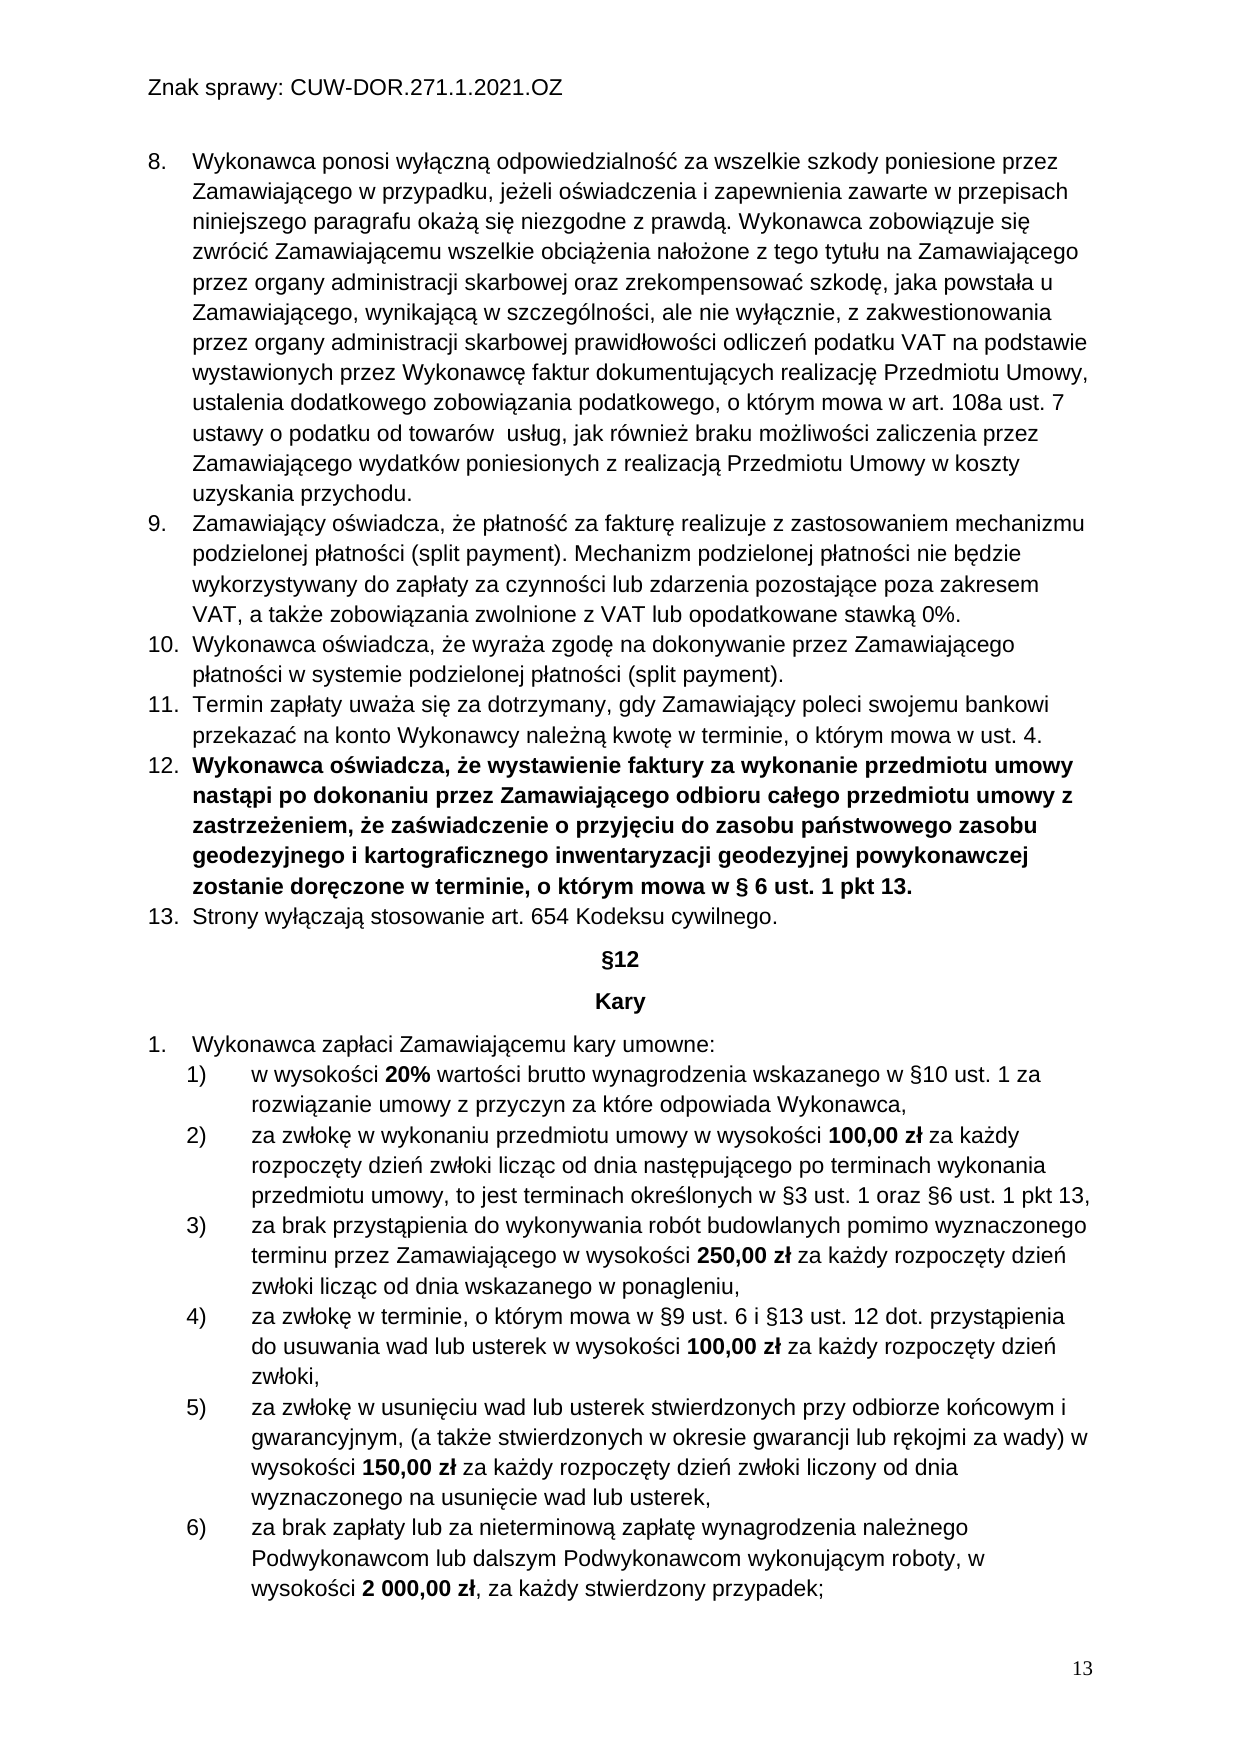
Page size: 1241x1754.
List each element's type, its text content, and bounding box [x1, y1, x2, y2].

list Termin zapłaty uważa się za dotrzymany, gdy Zamawiający poleci swojemu bankowi przekazać na konto Wykonawcy należną kwotę w terminie, o którym mowa w ust. 4. [148, 691, 1093, 748]
list za zwłokę w terminie, o którym mowa w §9 ust. 6 i §13 ust. 12 dot. przystąpienia do usuwania wad lub usterek w wysokości 100,00 zł za każdy rozpoczęty dzień zwłoki, [207, 1303, 1093, 1389]
list za brak zapłaty lub za nieterminową zapłatę wynagrodzenia należnego Podwykonawcom lub dalszym Podwykonawcom wykonującym roboty, w wysokości 2 000,00 zł, za każdy stwierdzony przypadek; [207, 1514, 1093, 1601]
subtitle Kary [148, 988, 1093, 1014]
list w wysokości 20% wartości brutto wynagrodzenia wskazanego w §10 ust. 1 za rozwiązanie umowy z przyczyn za które odpowiada Wykonawca, [207, 1061, 1093, 1118]
subtitle §12 [148, 946, 1093, 972]
list Zamawiający oświadcza, że płatność za fakturę realizuje z zastosowaniem mechanizmu podzielonej płatności (split payment). Mechanizm podzielonej płatności nie będzie wykorzystywany do zapłaty za czynności lub zdarzenia pozostające poza zakresem VAT, a także zobowiązania zwolnione z VAT lub opodatkowane stawką 0%. [148, 510, 1093, 627]
list za zwłokę w wykonaniu przedmiotu umowy w wysokości 100,00 zł za każdy rozpoczęty dzień zwłoki licząc od dnia następującego po terminach wykonania przedmiotu umowy, to jest terminach określonych w §3 ust. 1 oraz §6 ust. 1 pkt 13, [207, 1122, 1093, 1208]
list Wykonawca oświadcza, że wystawienie faktury za wykonanie przedmiotu umowy nastąpi po dokonaniu przez Zamawiającego odbioru całego przedmiotu umowy z zastrzeżeniem, że zaświadczenie o przyjęciu do zasobu państwowego zasobu geodezyjnego i kartograficznego inwentaryzacji geodezyjnej powykonawczej zostanie doręczone w terminie, o którym mowa w § 6 ust. 1 pkt 13. [148, 752, 1093, 899]
list Wykonawca ponosi wyłączną odpowiedzialność za wszelkie szkody poniesione przez Zamawiającego w przypadku, jeżeli oświadczenia i zapewnienia zawarte w przepisach niniejszego paragrafu okażą się niezgodne z prawdą. Wykonawca zobowiązuje się zwrócić Zamawiającemu wszelkie obciążenia nałożone z tego tytułu na Zamawiającego przez organy administracji skarbowej oraz zrekompensować szkodę, jaka powstała u Zamawiającego, wynikającą w szczególności, ale nie wyłącznie, z zakwestionowania przez organy administracji skarbowej prawidłowości odliczeń podatku VAT na podstawie wystawionych przez Wykonawcę faktur dokumentujących realizację Przedmiotu Umowy, ustalenia dodatkowego zobowiązania podatkowego, o którym mowa w art. 108a ust. 7 ustawy o podatku od towarów usług, jak również braku możliwości zaliczenia przez Zamawiającego wydatków poniesionych z realizacją Przedmiotu Umowy w koszty uzyskania przychodu. [148, 148, 1093, 506]
list za brak przystąpienia do wykonywania robót budowlanych pomimo wyznaczonego terminu przez Zamawiającego w wysokości 250,00 zł za każdy rozpoczęty dzień zwłoki licząc od dnia wskazanego w ponagleniu, [207, 1212, 1093, 1299]
list Wykonawca zapłaci Zamawiającemu kary umowne: [148, 1031, 1093, 1057]
list Strony wyłączają stosowanie art. 654 Kodeksu cywilnego. [148, 903, 1093, 929]
list Wykonawca oświadcza, że wyraża zgodę na dokonywanie przez Zamawiającego płatności w systemie podzielonej płatności (split payment). [148, 631, 1093, 687]
list za zwłokę w usunięciu wad lub usterek stwierdzonych przy odbiorze końcowym i gwarancyjnym, (a także stwierdzonych w okresie gwarancji lub rękojmi za wady) w wysokości 150,00 zł za każdy rozpoczęty dzień zwłoki liczony od dnia wyznaczonego na usunięcie wad lub usterek, [207, 1393, 1093, 1510]
